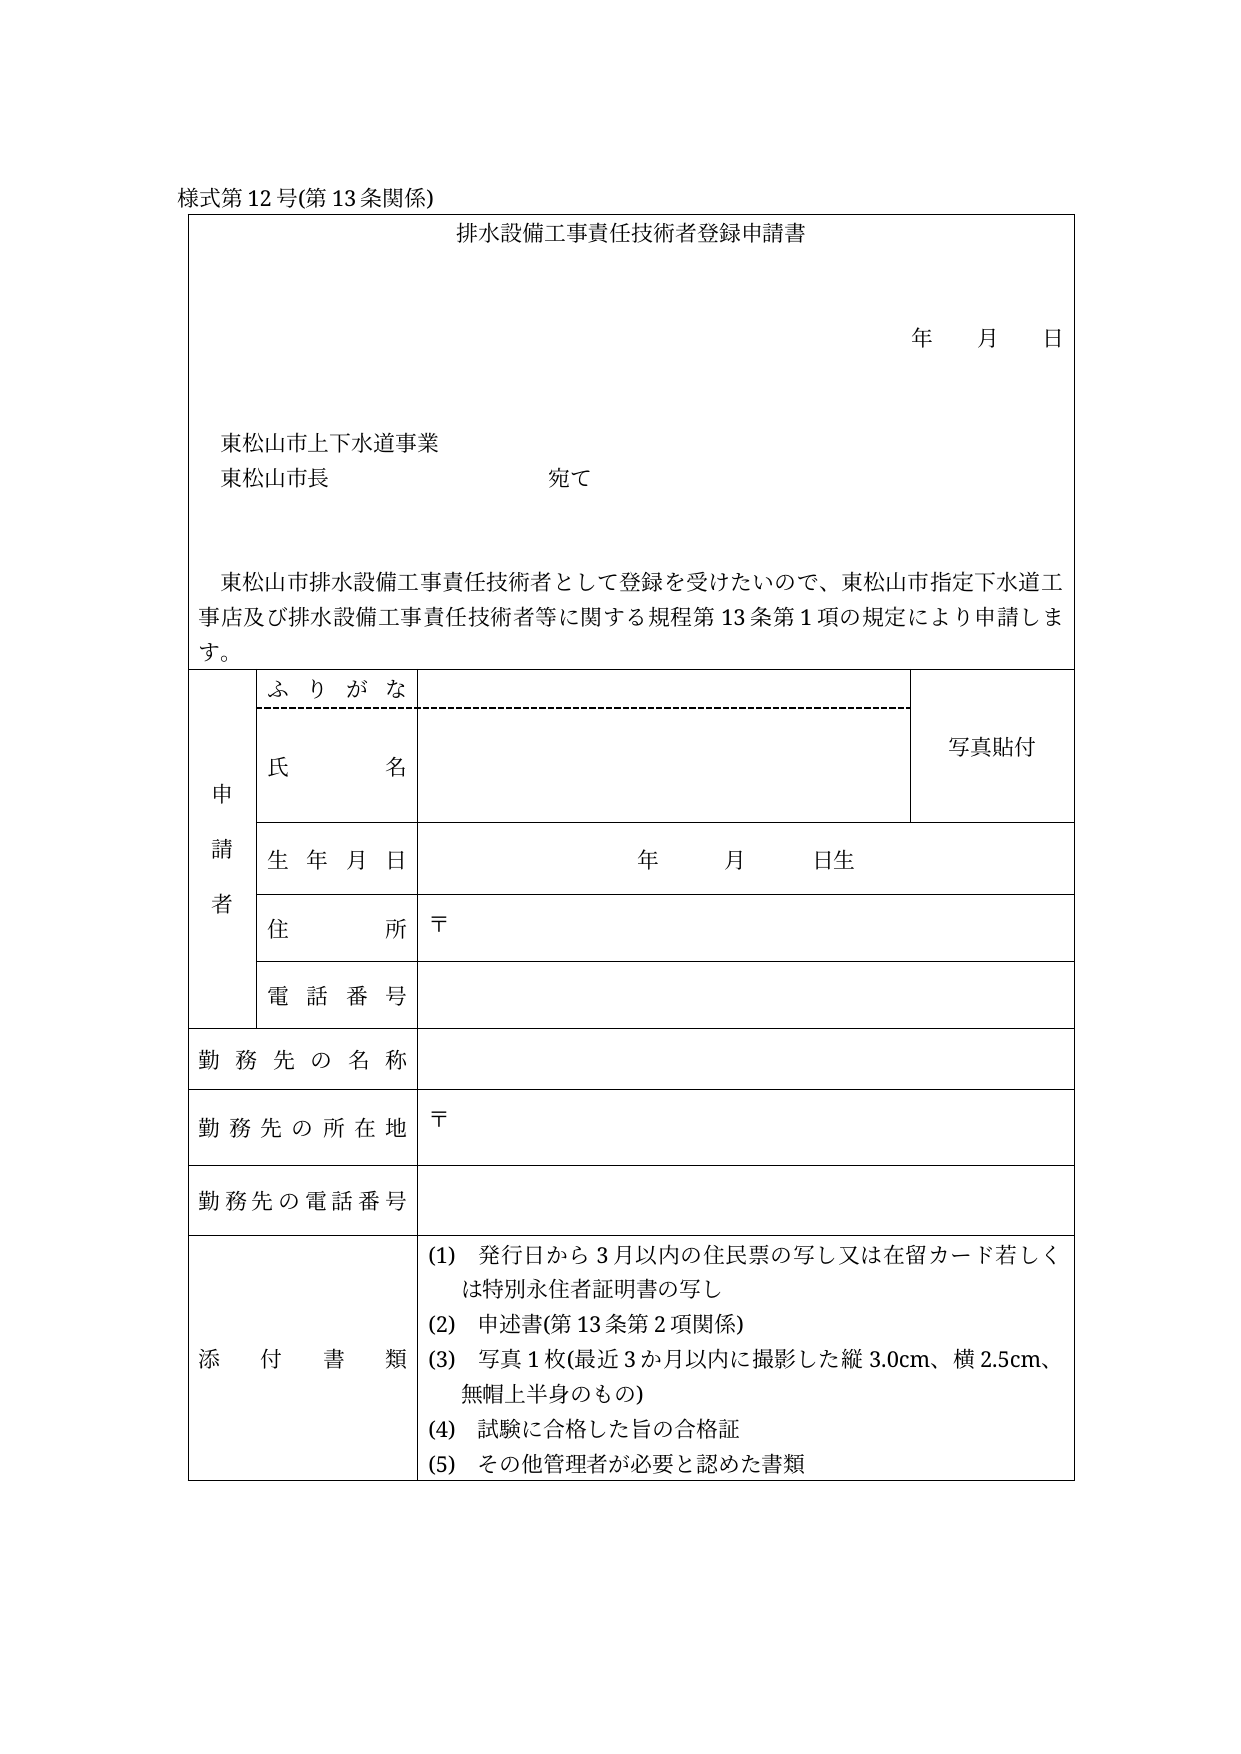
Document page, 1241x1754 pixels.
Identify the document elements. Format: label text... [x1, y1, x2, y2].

table_cell 電話番号 [257, 962, 417, 1028]
table_cell 住所 [257, 895, 417, 961]
table_cell 勤務先の電話番号 [189, 1166, 417, 1235]
table_cell [418, 962, 1074, 1028]
table_cell 〒 [418, 895, 1074, 961]
table_cell 写真貼付 [911, 670, 1074, 822]
table_cell 申請者 [189, 670, 256, 1028]
text 様式第12号(第13条関係) [177, 179, 1063, 214]
table_cell [418, 1029, 1074, 1089]
table_cell 勤務先の所在地 [189, 1090, 417, 1164]
table_cell ふりがな [257, 670, 417, 707]
table_cell [418, 707, 910, 822]
table_cell (1) 発行日から3月以内の住民票の写し又は在留カード若しくは特別永住者証明書の写し (2) 申述書(第13条第2項関係) (3) 写真1枚(最近3か月以内に撮影した縦3.0cm、横2.5cm、無帽上半身のもの) (4) 試験に合格した旨の合格証 (5) その他管理者が必要と認めた書類 [418, 1236, 1074, 1480]
table_cell 〒 [418, 1090, 1074, 1164]
table_header 排水設備工事責任技術者登録申請書 年 月 日 東松山市上下水道事業 東松山市長 宛て 東松山市排水設備工事責任技術者として登録を受けたいので、東松山市指定下水道工事店及び排水設備工事責任技術者等に関する規程第13条第1項の規定により申請します。 [189, 215, 1074, 669]
table_cell 添付書類 [189, 1236, 417, 1480]
table_cell 生年月日 [257, 823, 417, 894]
table_cell 勤務先の名称 [189, 1029, 417, 1089]
table_cell 氏名 [257, 707, 417, 822]
table_cell 年 月 日生 [418, 823, 1074, 894]
table_cell [418, 1166, 1074, 1235]
table_cell [418, 670, 910, 707]
